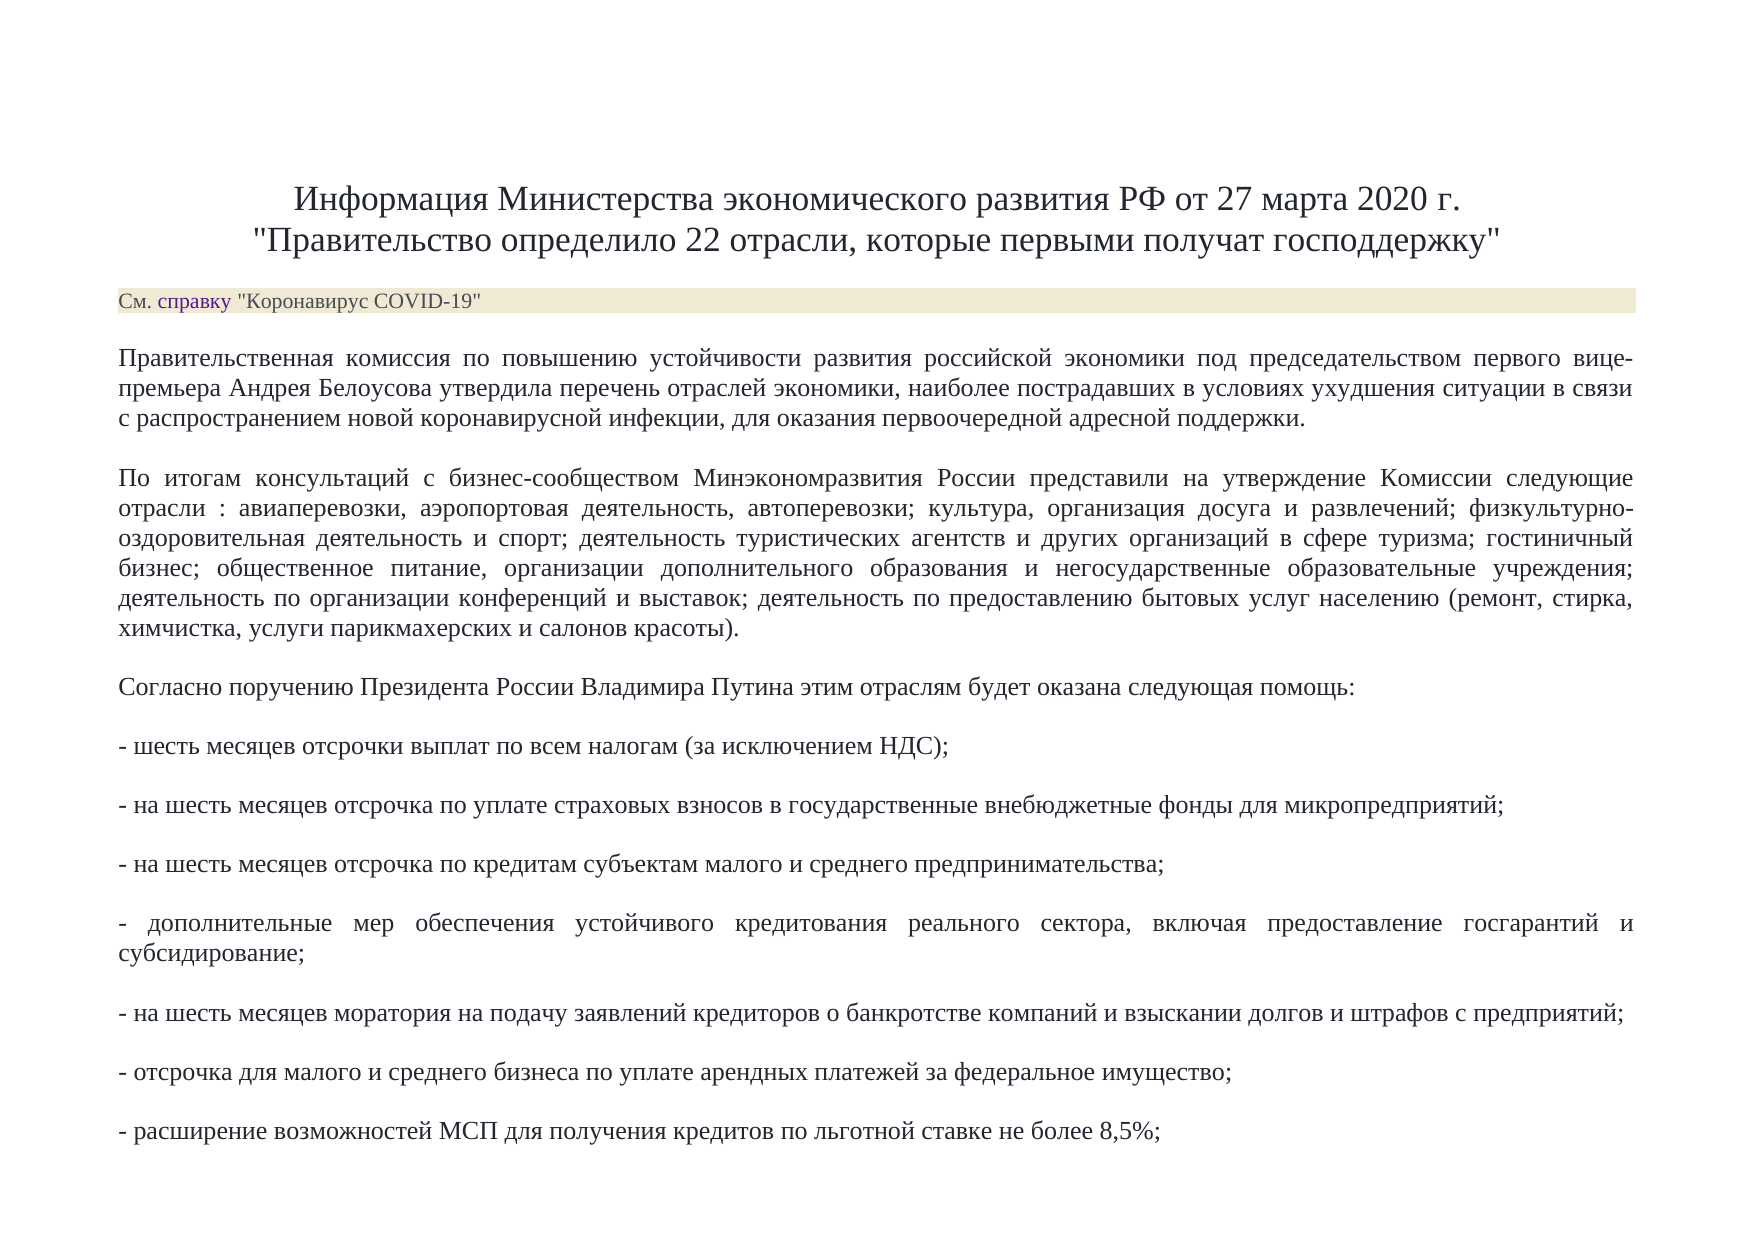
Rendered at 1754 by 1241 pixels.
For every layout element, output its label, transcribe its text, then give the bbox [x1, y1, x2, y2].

text - дополнительные мер обеспечения устойчивого кредитования реального сектора, включая предоставление госгарантий и субсидирование; [118, 907, 1636, 967]
text Правительственная комиссия по повышению устойчивости развития российской экономики под председательством первого вице-премьера Андрея Белоусова утвердила перечень отраслей экономики, наиболее пострадавших в условиях ухудшения ситуации в связи с распространением новой коронавирусной инфекции, для оказания первоочередной адресной поддержки. [118, 342, 1636, 432]
text Согласно поручению Президента России Владимира Путина этим отраслям будет оказана следующая помощь: [118, 671, 1636, 701]
text - на шесть месяцев отсрочка по кредитам субъектам малого и среднего предпринимательства; [118, 848, 1636, 878]
text - расширение возможностей МСП для получения кредитов по льготной ставке не более 8,5%; [118, 1115, 1636, 1145]
text - на шесть месяцев моратория на подачу заявлений кредиторов о банкротстве компаний и взыскании долгов и штрафов с предприятий; [118, 997, 1636, 1027]
text - на шесть месяцев отсрочка по уплате страховых взносов в государственные внебюджетные фонды для микропредприятий; [118, 789, 1636, 819]
text См. справку "Коронавирус COVID-19" [118, 288, 1636, 313]
text - отсрочка для малого и среднего бизнеса по уплате арендных платежей за федеральное имущество; [118, 1056, 1636, 1086]
text - шесть месяцев отсрочки выплат по всем налогам (за исключением НДС); [118, 730, 1636, 760]
text Информация Министерства экономического развития РФ от 27 марта 2020 г. "Правительство определило 22 отрасли, которые первыми получат господдержку" [118, 177, 1636, 259]
text По итогам консультаций с бизнес-сообществом Минэкономразвития России представили на утверждение Комиссии следующие отрасли : авиаперевозки, аэропортовая деятельность, автоперевозки; культура, организация досуга и развлечений; физкультурно-оздоровительная деятельность и спорт; деятельность туристических агентств и других организаций в сфере туризма; гостиничный бизнес; общественное питание, организации дополнительного образования и негосударственные образовательные учреждения; деятельность по организации конференций и выставок; деятельность по предоставлению бытовых услуг населению (ремонт, стирка, химчистка, услуги парикмахерских и салонов красоты). [118, 462, 1636, 642]
